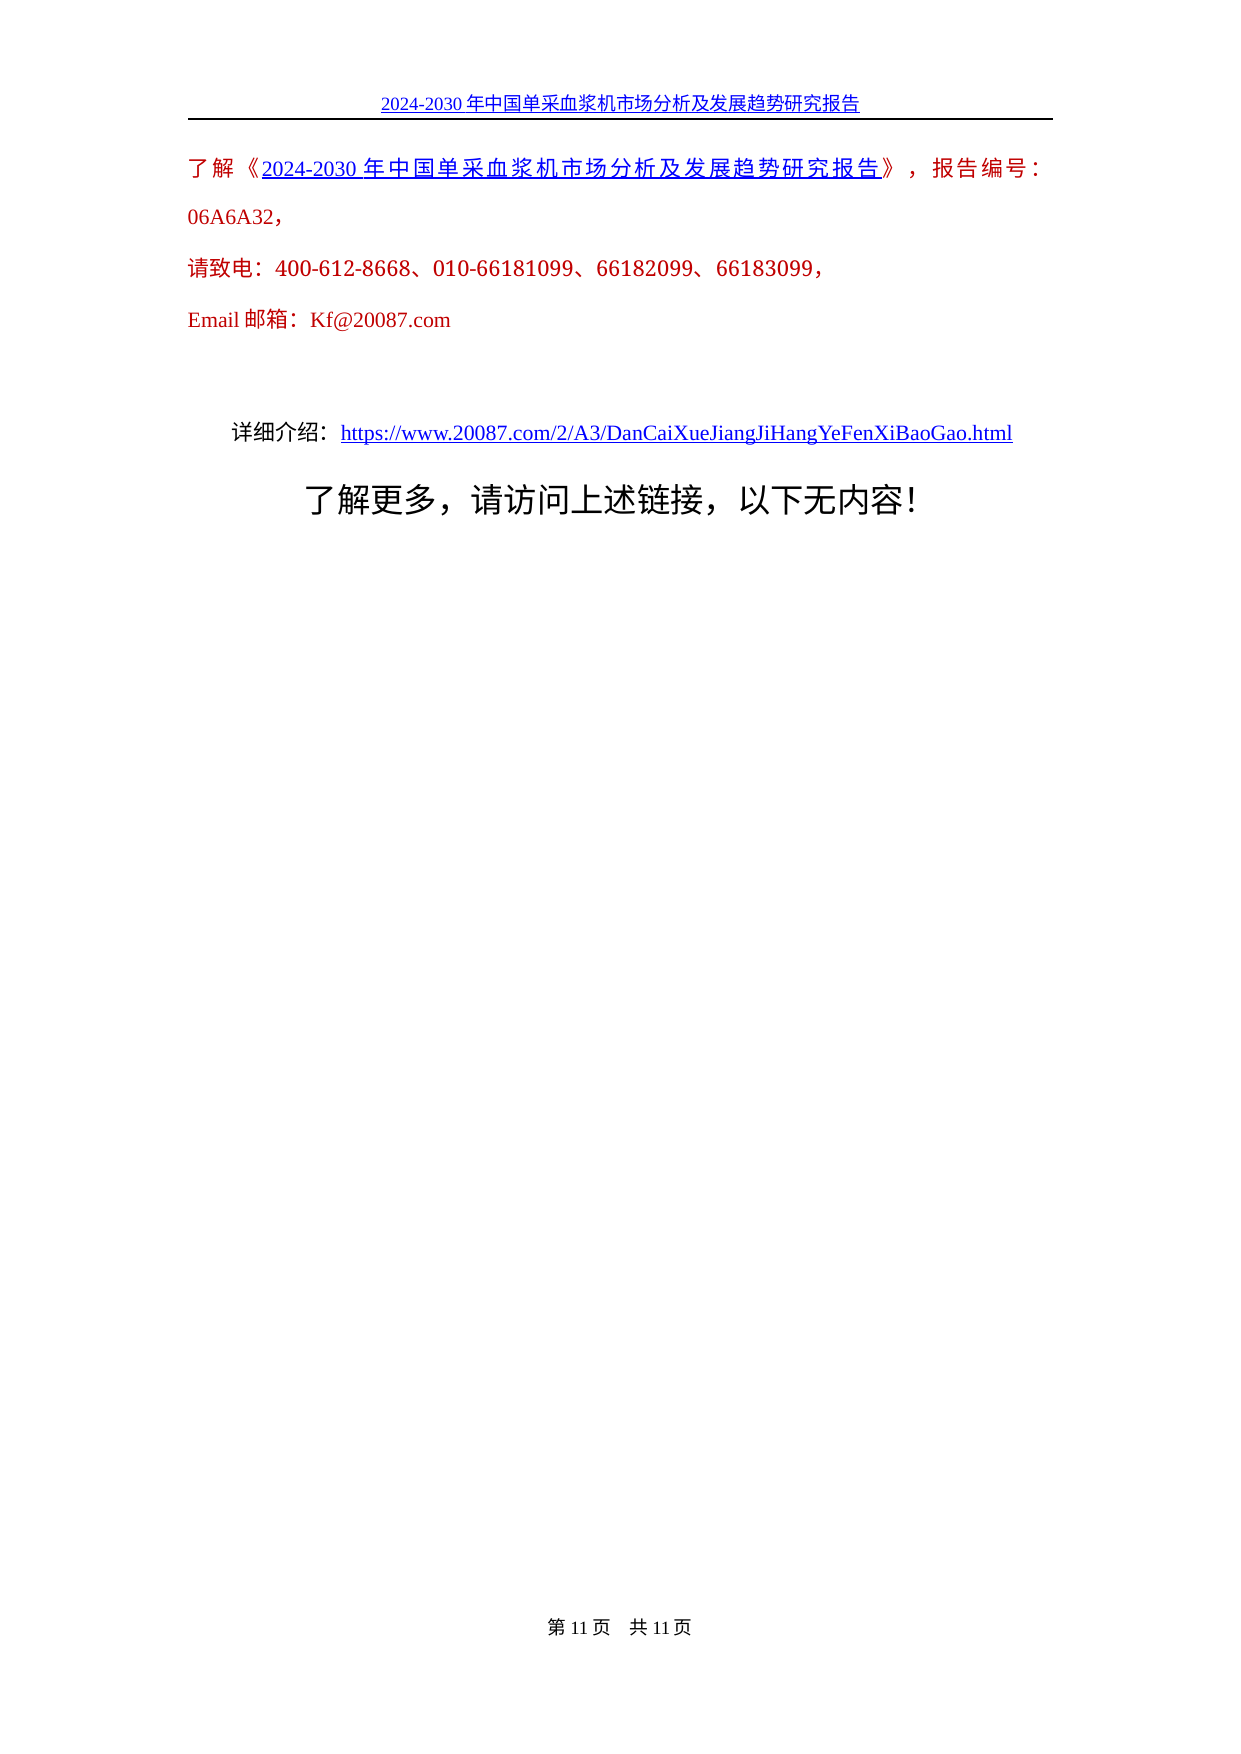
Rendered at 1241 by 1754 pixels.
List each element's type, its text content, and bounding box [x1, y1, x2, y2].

text 了解《2024-2030年中国单采血浆机市场分析及发展趋势研究报告》，报告编号：06A6A32， [187, 150, 1053, 231]
text 详细介绍：https://www.20087.com/2/A3/DanCaiXueJiangJiHangYeFenXiBaoGao.html [187, 415, 1053, 447]
text 请致电：400-612-8668、010-66181099、66182099、66183099， [187, 251, 1053, 283]
title 了解更多，请访问上述链接，以下无内容！ [187, 465, 1053, 530]
text Email邮箱：Kf@20087.com [187, 302, 1053, 334]
